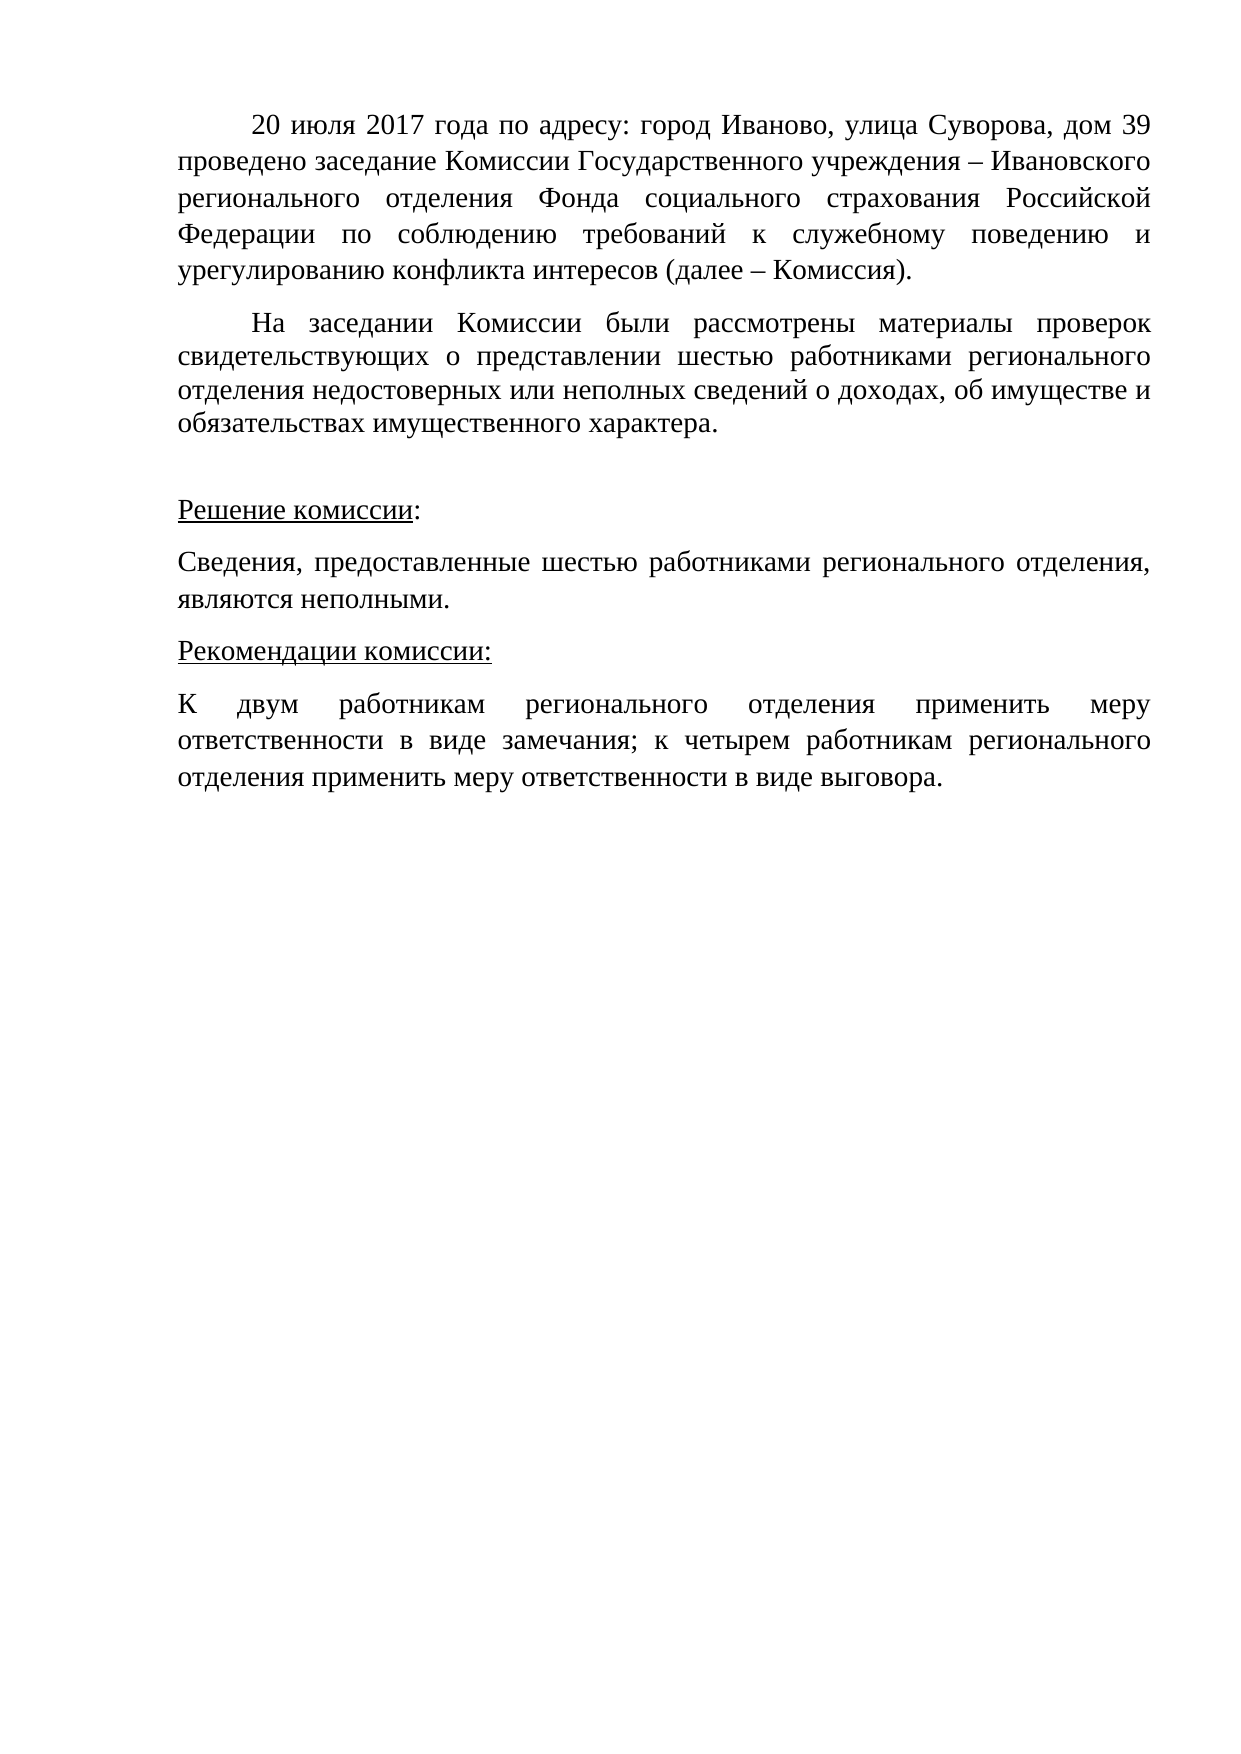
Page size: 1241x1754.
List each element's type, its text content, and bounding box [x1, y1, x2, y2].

text К двум работникам регионального отделения применить меру ответственности в виде замечания; к четырем работникам регионального отделения применить меру ответственности в виде выговора. [177, 686, 1152, 792]
text Решение комиссии: [177, 492, 1152, 525]
text 20 июля 2017 года по адресу: город Иваново, улица Суворова, дом 39 проведено заседание Комиссии Государственного учреждения – Ивановского регионального отделения Фонда социального страхования Российской Федерации по соблюдению требований к служебному поведению и урегулированию конфликта интересов (далее – Комиссия). [177, 107, 1152, 286]
text На заседании Комиссии были рассмотрены материалы проверок свидетельствующих о представлении шестью работниками регионального отделения недостоверных или неполных сведений о доходах, об имуществе и обязательствах имущественного характера. [177, 305, 1152, 439]
text Сведения, предоставленные шестью работниками регионального отделения, являются неполными. [177, 544, 1152, 614]
text Рекомендации комиссии: [177, 633, 1152, 667]
